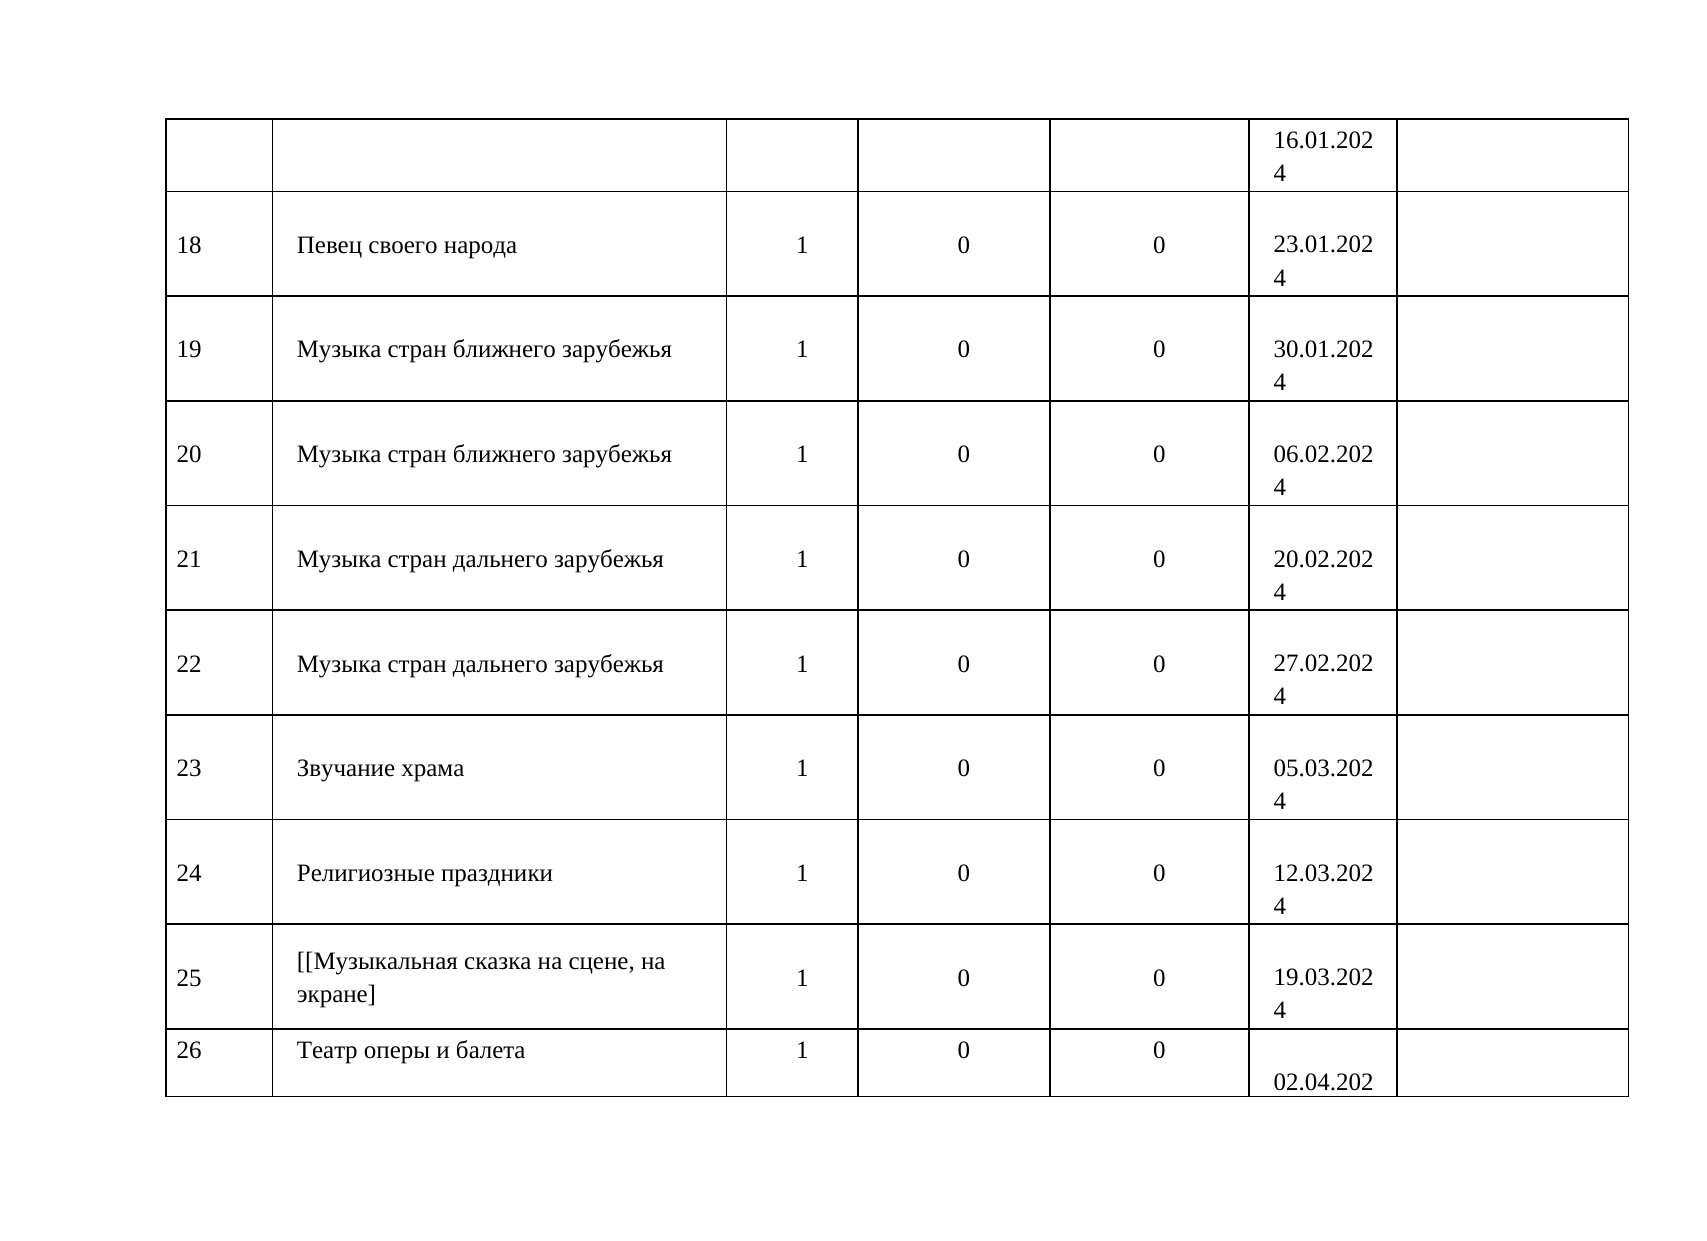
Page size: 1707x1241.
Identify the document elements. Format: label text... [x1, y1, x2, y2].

table_cell Звучание храма [273, 716, 726, 819]
table_cell 0 [1051, 192, 1248, 295]
table_cell 1 [727, 297, 857, 400]
table_cell [[Музыкальная сказка на сцене, на экране] [273, 925, 726, 1028]
table_cell 0 [859, 1030, 1049, 1096]
table_cell 0 [1051, 925, 1248, 1028]
table_cell [1398, 820, 1628, 923]
table_cell 25 [167, 925, 272, 1028]
table_cell 0 [859, 925, 1049, 1028]
table_cell [1398, 611, 1628, 714]
table_cell 0 [1051, 120, 1248, 191]
table_cell 18 [167, 192, 272, 295]
table_cell 20.02.2024 [1250, 506, 1396, 609]
table_cell Музыка стран ближнего зарубежья [273, 297, 726, 400]
table_cell 19.03.2024 [1250, 925, 1396, 1028]
table_cell 02.04.2024 [1250, 1030, 1396, 1096]
table_cell 0 [1051, 402, 1248, 504]
table_cell [1398, 716, 1628, 819]
table_cell 0 [1051, 820, 1248, 923]
table_cell Музыка стран дальнего зарубежья [273, 611, 726, 714]
table_cell 30.01.2024 [1250, 297, 1396, 400]
table_cell 19 [167, 297, 272, 400]
table_cell 1 [727, 506, 857, 609]
table_cell 27.02.2024 [1250, 611, 1396, 714]
table_cell 0 [1051, 506, 1248, 609]
table_cell Музыка стран ближнего зарубежья [273, 402, 726, 504]
table_cell 0 [1051, 716, 1248, 819]
table_cell Религиозные праздники [273, 820, 726, 923]
table_cell 0 [859, 192, 1049, 295]
table_cell 1 [727, 192, 857, 295]
table_cell 0 [1051, 297, 1248, 400]
table_cell 23 [167, 716, 272, 819]
table_cell 26 [167, 1030, 272, 1096]
table_cell [1398, 506, 1628, 609]
table_cell 16.01.2024 [1250, 120, 1396, 191]
table_cell 0 [859, 506, 1049, 609]
table_cell 1 [727, 120, 857, 191]
table_cell 0 [1051, 1030, 1248, 1096]
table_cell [273, 1030, 726, 1096]
table_cell Певец своего народа [273, 192, 726, 295]
table_cell 06.02.2024 [1250, 402, 1396, 504]
table_cell 0 [859, 611, 1049, 714]
table_cell 17 [167, 120, 272, 191]
table_cell 1 [727, 1030, 857, 1096]
table_cell 1 [727, 611, 857, 714]
table_cell 12.03.2024 [1250, 820, 1396, 923]
table_cell 24 [167, 820, 272, 923]
table_cell Музыка стран дальнего зарубежья [273, 506, 726, 609]
table_cell 05.03.2024 [1250, 716, 1396, 819]
table_cell [1398, 1030, 1628, 1096]
table_cell [1398, 297, 1628, 400]
table_cell 0 [859, 402, 1049, 504]
table_cell [1398, 192, 1628, 295]
table_cell 1 [727, 820, 857, 923]
table_cell [1398, 120, 1628, 191]
table_cell 1 [727, 716, 857, 819]
table_cell 23.01.2024 [1250, 192, 1396, 295]
table_cell 1 [727, 402, 857, 504]
table_cell [1398, 925, 1628, 1028]
table_cell 20 [167, 402, 272, 504]
table_cell 22 [167, 611, 272, 714]
table_cell 0 [859, 716, 1049, 819]
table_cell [273, 120, 726, 191]
table_cell 0 [1051, 611, 1248, 714]
table_cell 1 [727, 925, 857, 1028]
table_cell 0 [859, 120, 1049, 191]
table_cell 0 [859, 820, 1049, 923]
table_cell 0 [859, 297, 1049, 400]
table_cell [1398, 402, 1628, 504]
table_cell 21 [167, 506, 272, 609]
